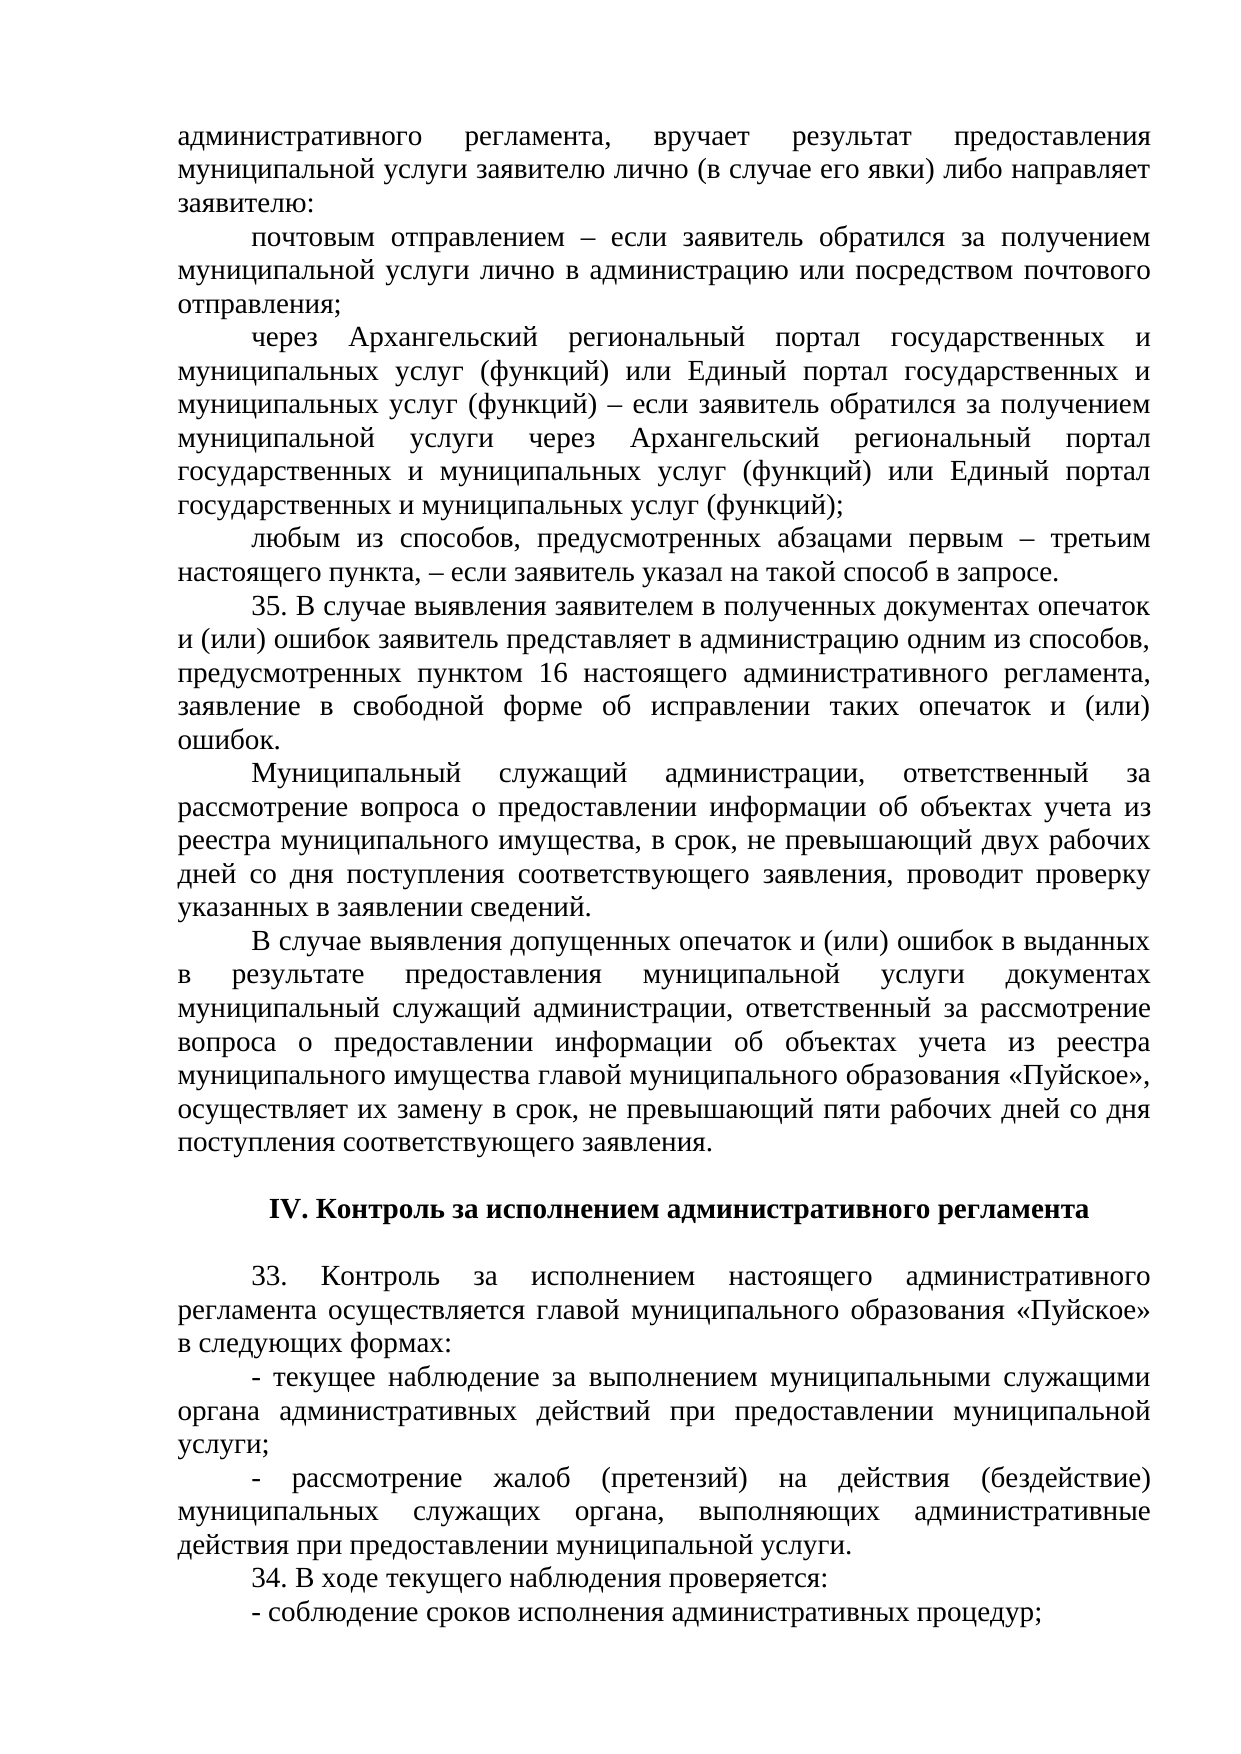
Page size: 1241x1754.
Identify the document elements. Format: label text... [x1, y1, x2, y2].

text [177, 118, 1152, 219]
text - соблюдение сроков исполнения административных процедур; [177, 1594, 1152, 1627]
text - текущее наблюдение за выполнением муниципальными служащими органа административных действий при предоставлении муниципальной услуги; [177, 1359, 1152, 1460]
text любым из способов, предусмотренных абзацами первым – третьим настоящего пункта, – если заявитель указал на такой способ в запросе. [177, 521, 1152, 588]
text IV. Контроль за исполнением административного регламента [177, 1191, 1152, 1225]
text 33. Контроль за исполнением настоящего административного регламента осуществляется главой муниципального образования «Пуйское» в следующих формах: [177, 1258, 1152, 1359]
text В случае выявления допущенных опечаток и (или) ошибок в выданных в результате предоставления муниципальной услуги документах муниципальный служащий администрации, ответственный за рассмотрение вопроса о предоставлении информации об объектах учета из реестра муниципального имущества главой муниципального образования «Пуйское», осуществляет их замену в срок, не превышающий пяти рабочих дней со дня поступления соответствующего заявления. [177, 923, 1152, 1158]
text - рассмотрение жалоб (претензий) на действия (бездействие) муниципальных служащих органа, выполняющих административные действия при предоставлении муниципальной услуги. [177, 1460, 1152, 1560]
text 35. В случае выявления заявителем в полученных документах опечаток и (или) ошибок заявитель представляет в администрацию одним из способов, предусмотренных пунктом 16 настоящего административного регламента, заявление в свободной форме об исправлении таких опечаток и (или) ошибок. [177, 588, 1152, 755]
text через Архангельский региональный портал государственных и муниципальных услуг (функций) или Единый портал государственных и муниципальных услуг (функций) – если заявитель обратился за получением муниципальной услуги через Архангельский региональный портал государственных и муниципальных услуг (функций) или Единый портал государственных и муниципальных услуг (функций); [177, 319, 1152, 521]
text Муниципальный служащий администрации, ответственный за рассмотрение вопроса о предоставлении информации об объектах учета из реестра муниципального имущества, в срок, не превышающий двух рабочих дней со дня поступления соответствующего заявления, проводит проверку указанных в заявлении сведений. [177, 755, 1152, 923]
text почтовым отправлением – если заявитель обратился за получением муниципальной услуги лично в администрацию или посредством почтового отправления; [177, 219, 1152, 319]
text 34. В ходе текущего наблюдения проверяется: [177, 1560, 1152, 1594]
